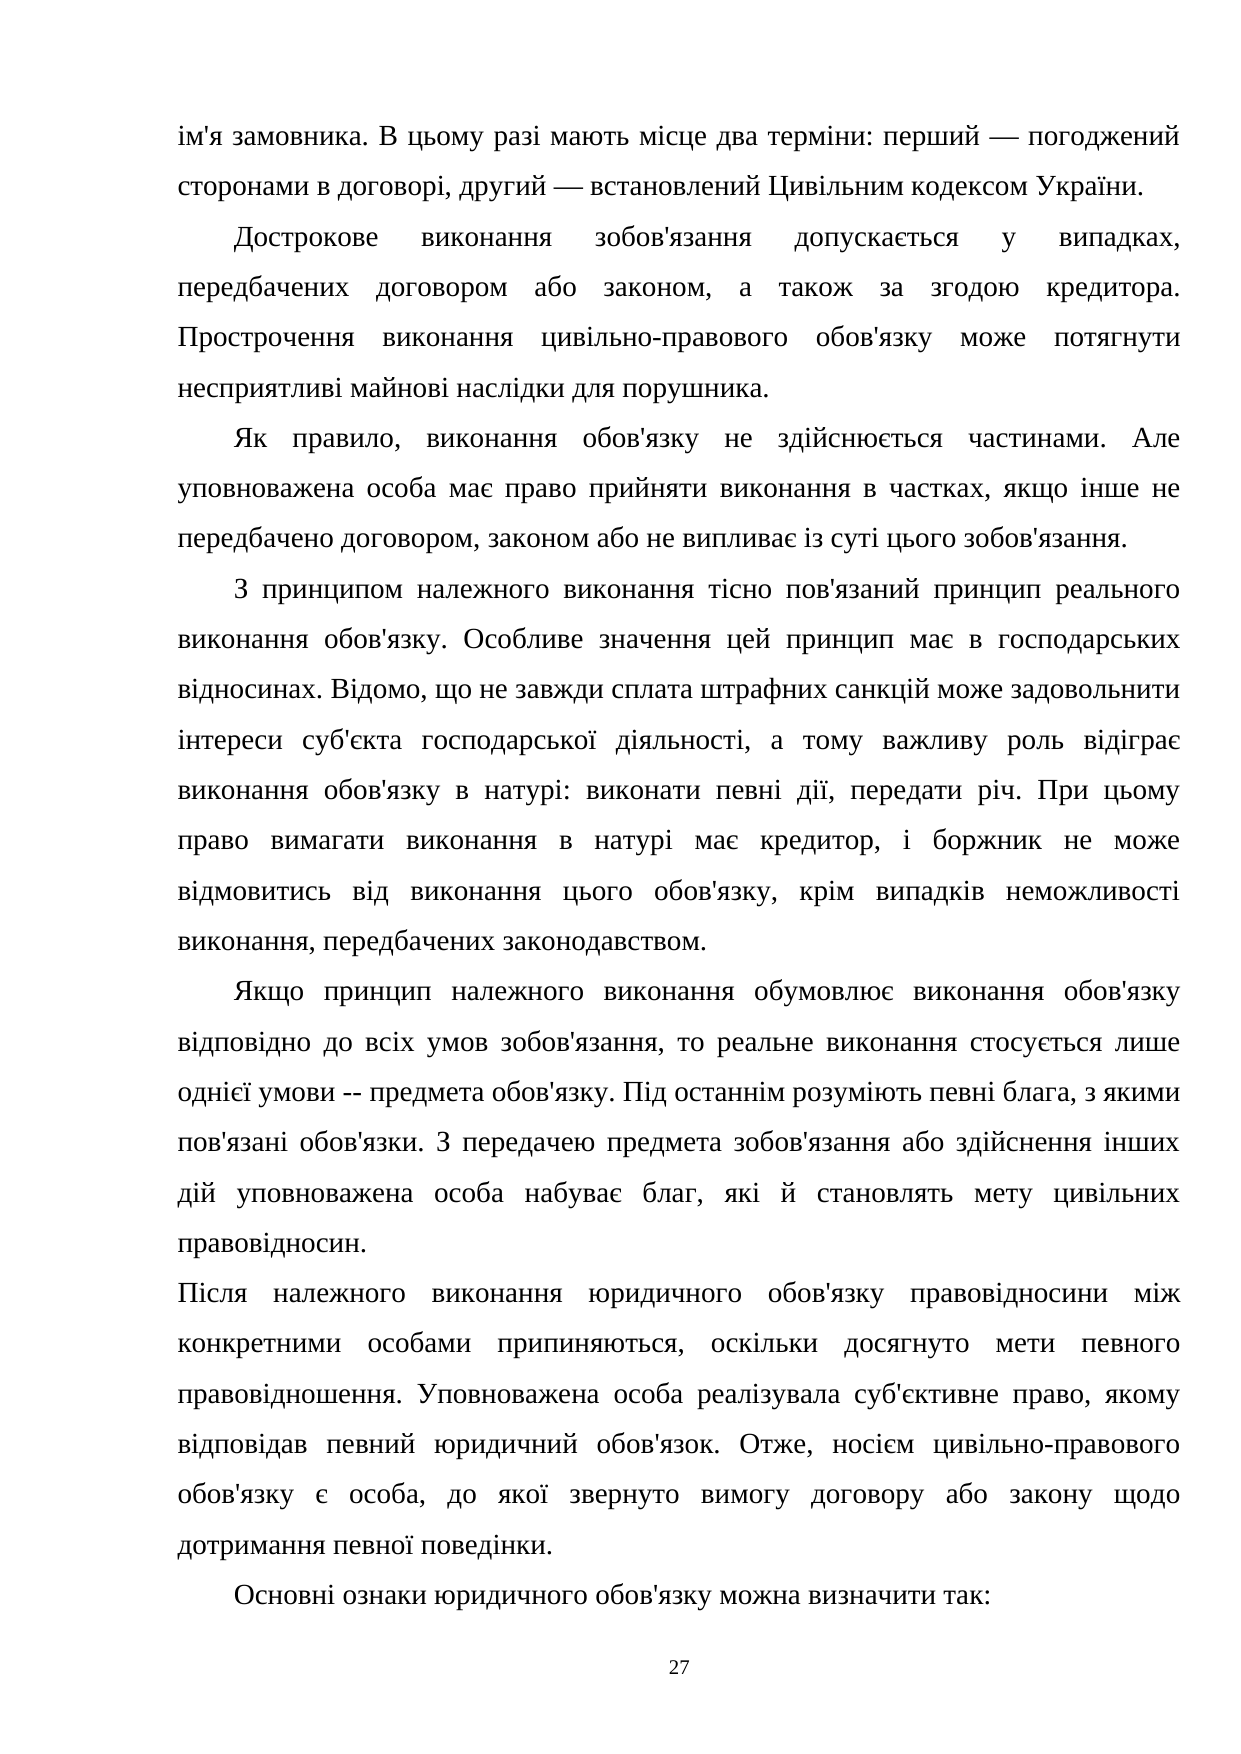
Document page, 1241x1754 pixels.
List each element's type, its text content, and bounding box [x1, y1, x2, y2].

text Основні ознаки юридичного обов'язку можна визначити так: [177, 1577, 1181, 1611]
text Якщо принцип належного виконання обумовлює виконання обов'язку відповідно до всіх умов зобов'язання, то реальне виконання стосується лише однієї умови -- предмета обов'язку. Під останнім розуміють певні блага, з якими пов'язані обов'язки. З передачею предмета зобов'язання або здійснення інших дій уповноважена особа набуває благ, які й становлять мету цивільних правовідносин. Після належного виконання юридичного обов'язку правовідносини між конкретними особами припиняються, оскільки досягнуто мети певного правовідношення. Уповноважена особа реалізувала суб'єктивне право, якому відповідав певний юридичний обов'язок. Отже, носієм цивільно-правового обов'язку є особа, до якої звернуто вимогу договору або закону щодо дотримання певної поведінки. [177, 973, 1181, 1560]
text З принципом належного виконання тісно пов'язаний принцип реального виконання обов'язку. Особливе значення цей принцип має в господарських відносинах. Відомо, що не завжди сплата штрафних санкцій може задовольнити інтереси суб'єкта господарської діяльності, а тому важливу роль відіграє виконання обов'язку в натурі: виконати певні дії, передати річ. При цьому право вимагати виконання в натурі має кредитор, і боржник не може відмовитись від виконання цього обов'язку, крім випадків неможливості виконання, передбачених законодавством. [177, 571, 1181, 957]
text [177, 118, 1181, 202]
text Як правило, виконання обов'язку не здійснюється частинами. Але уповноважена особа має право прийняти виконання в частках, якщо інше не передбачено договором, законом або не випливає із суті цього зобов'язання. [177, 420, 1181, 554]
text Дострокове виконання зобов'язання допускається у випадках, передбачених договором або законом, а також за згодою кредитора. Прострочення виконання цивільно-правового обов'язку може потягнути несприятливі майнові наслідки для порушника. [177, 219, 1181, 403]
